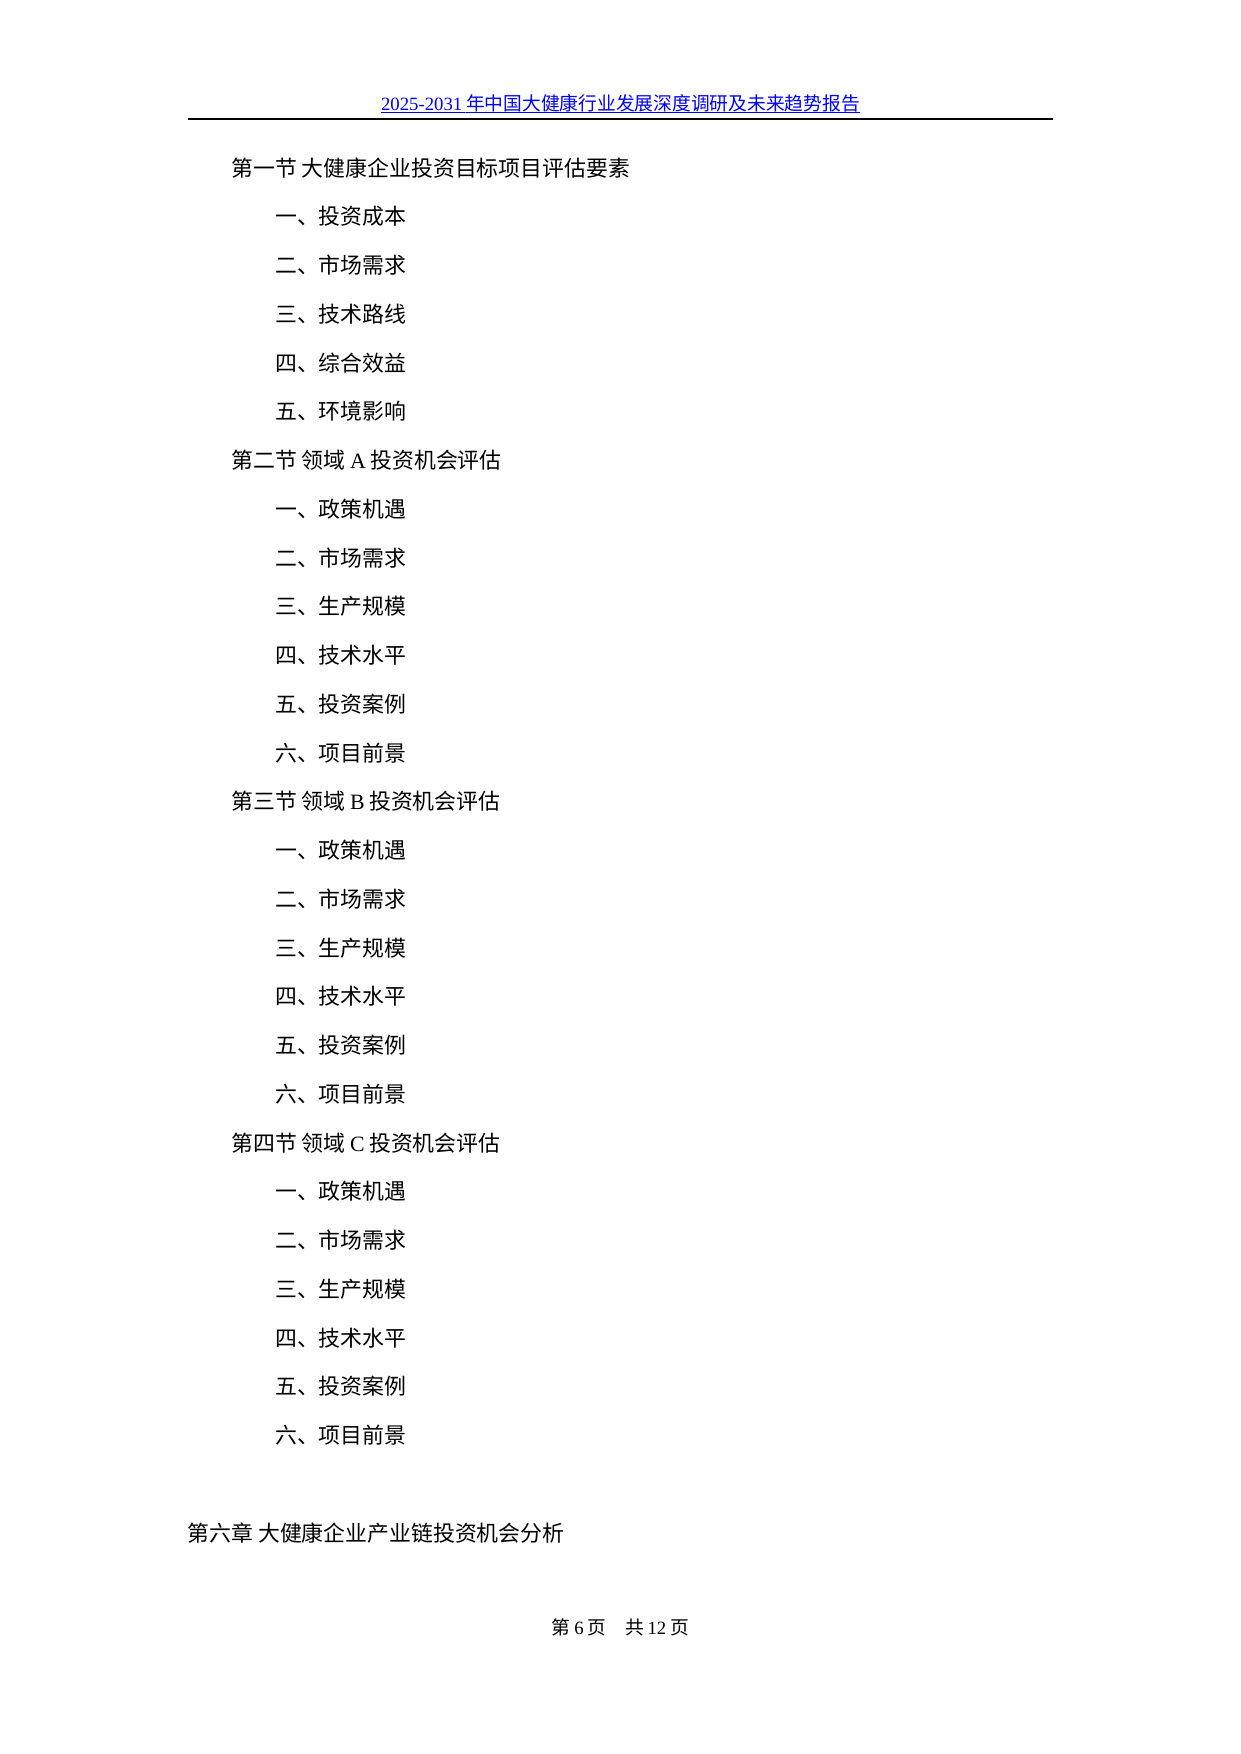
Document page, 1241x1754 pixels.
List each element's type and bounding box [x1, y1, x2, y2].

text [187, 150, 1053, 1548]
